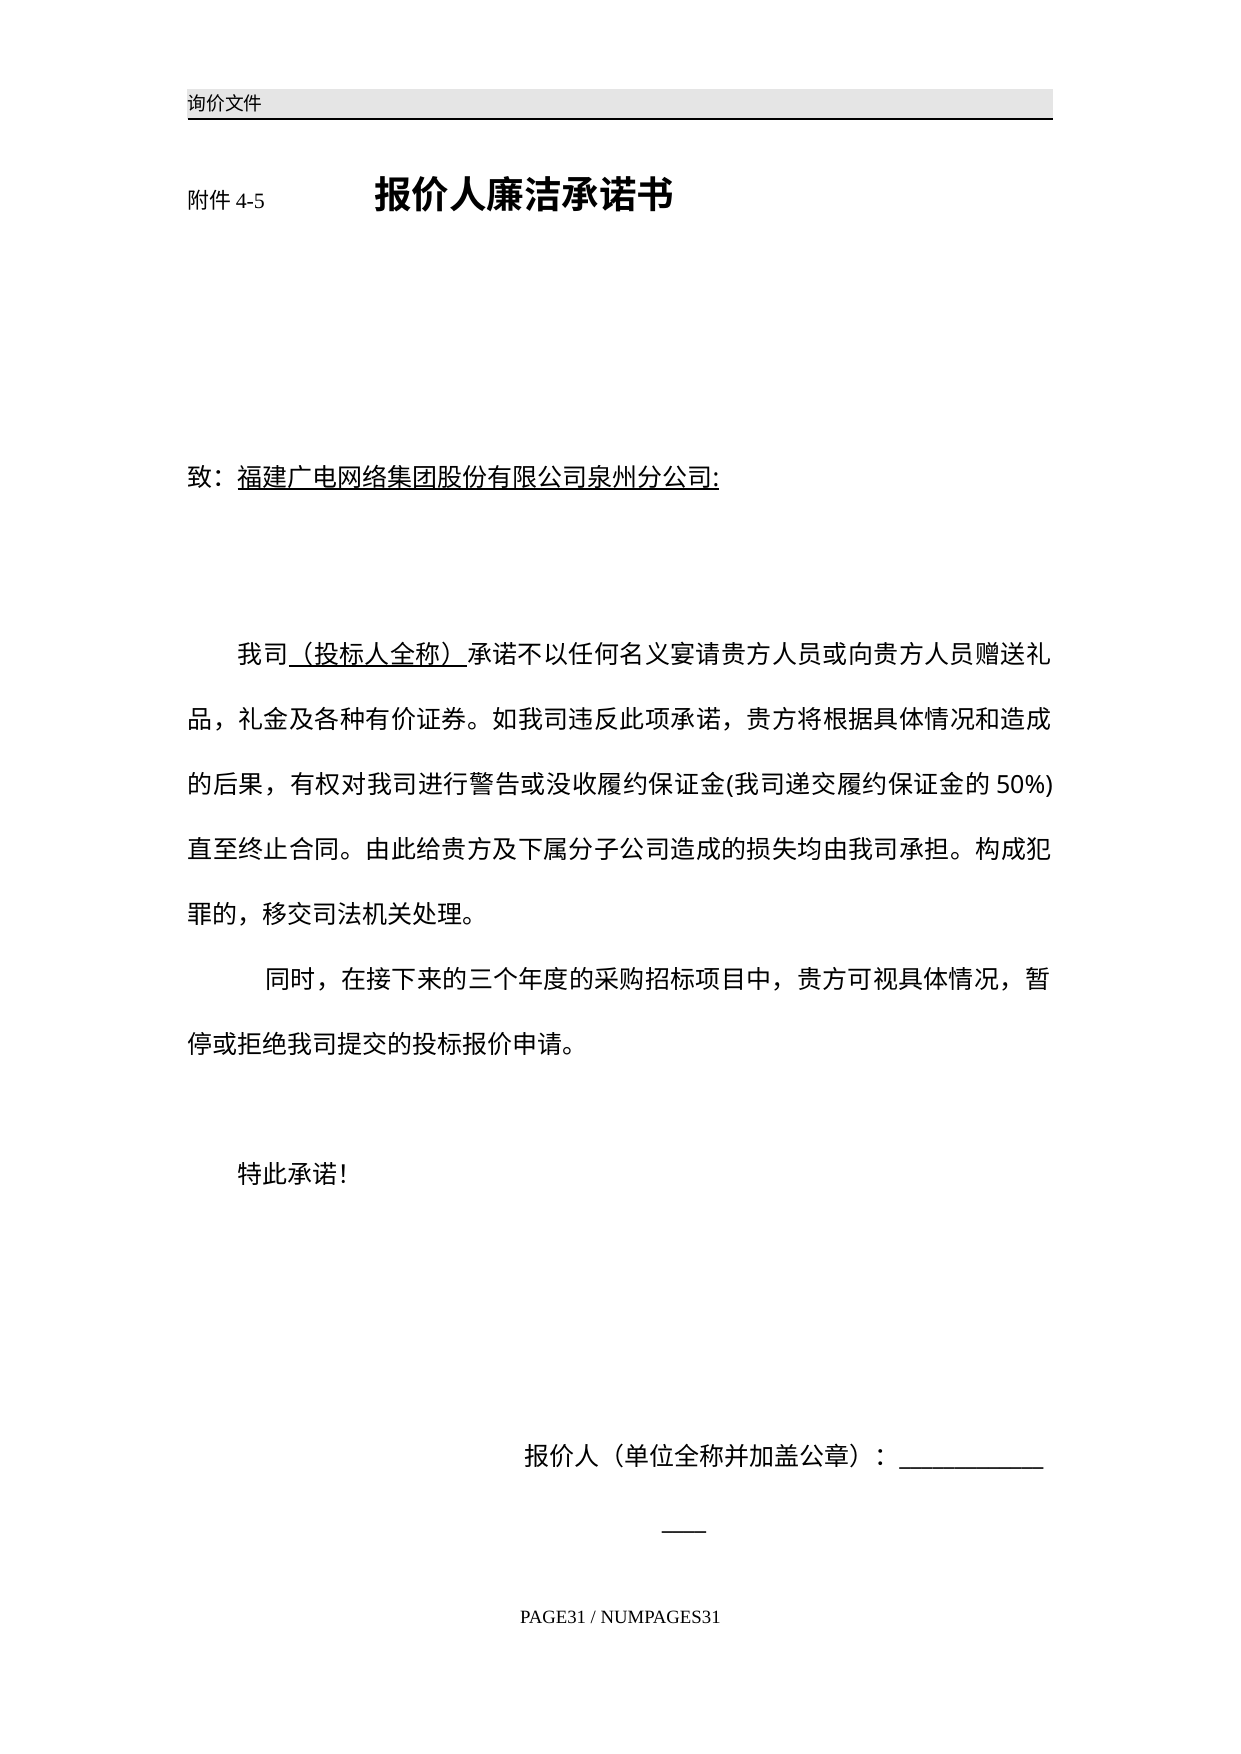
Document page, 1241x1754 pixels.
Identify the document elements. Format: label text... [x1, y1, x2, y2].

text 致：福建广电网络集团股份有限公司泉州分公司: [187, 443, 1053, 508]
text 报价人（单位全称并加盖公章）：_________________ [524, 1422, 1053, 1552]
text 我司（投标人全称）承诺不以任何名义宴请贵方人员或向贵方人员赠送礼品，礼金及各种有价证券。如我司违反此项承诺，贵方将根据具体情况和造成的后果，有权对我司进行警告或没收履约保证金(我司递交履约保证金的50%)直至终止合同。由此给贵方及下属分子公司造成的损失均由我司承担。构成犯罪的，移交司法机关处理。 [187, 620, 1053, 945]
text 附件4-5 报价人廉洁承诺书 [187, 160, 1053, 225]
text 特此承诺！ [187, 1140, 1053, 1205]
text 同时，在接下来的三个年度的采购招标项目中，贵方可视具体情况，暂停或拒绝我司提交的投标报价申请。 [187, 945, 1053, 1075]
